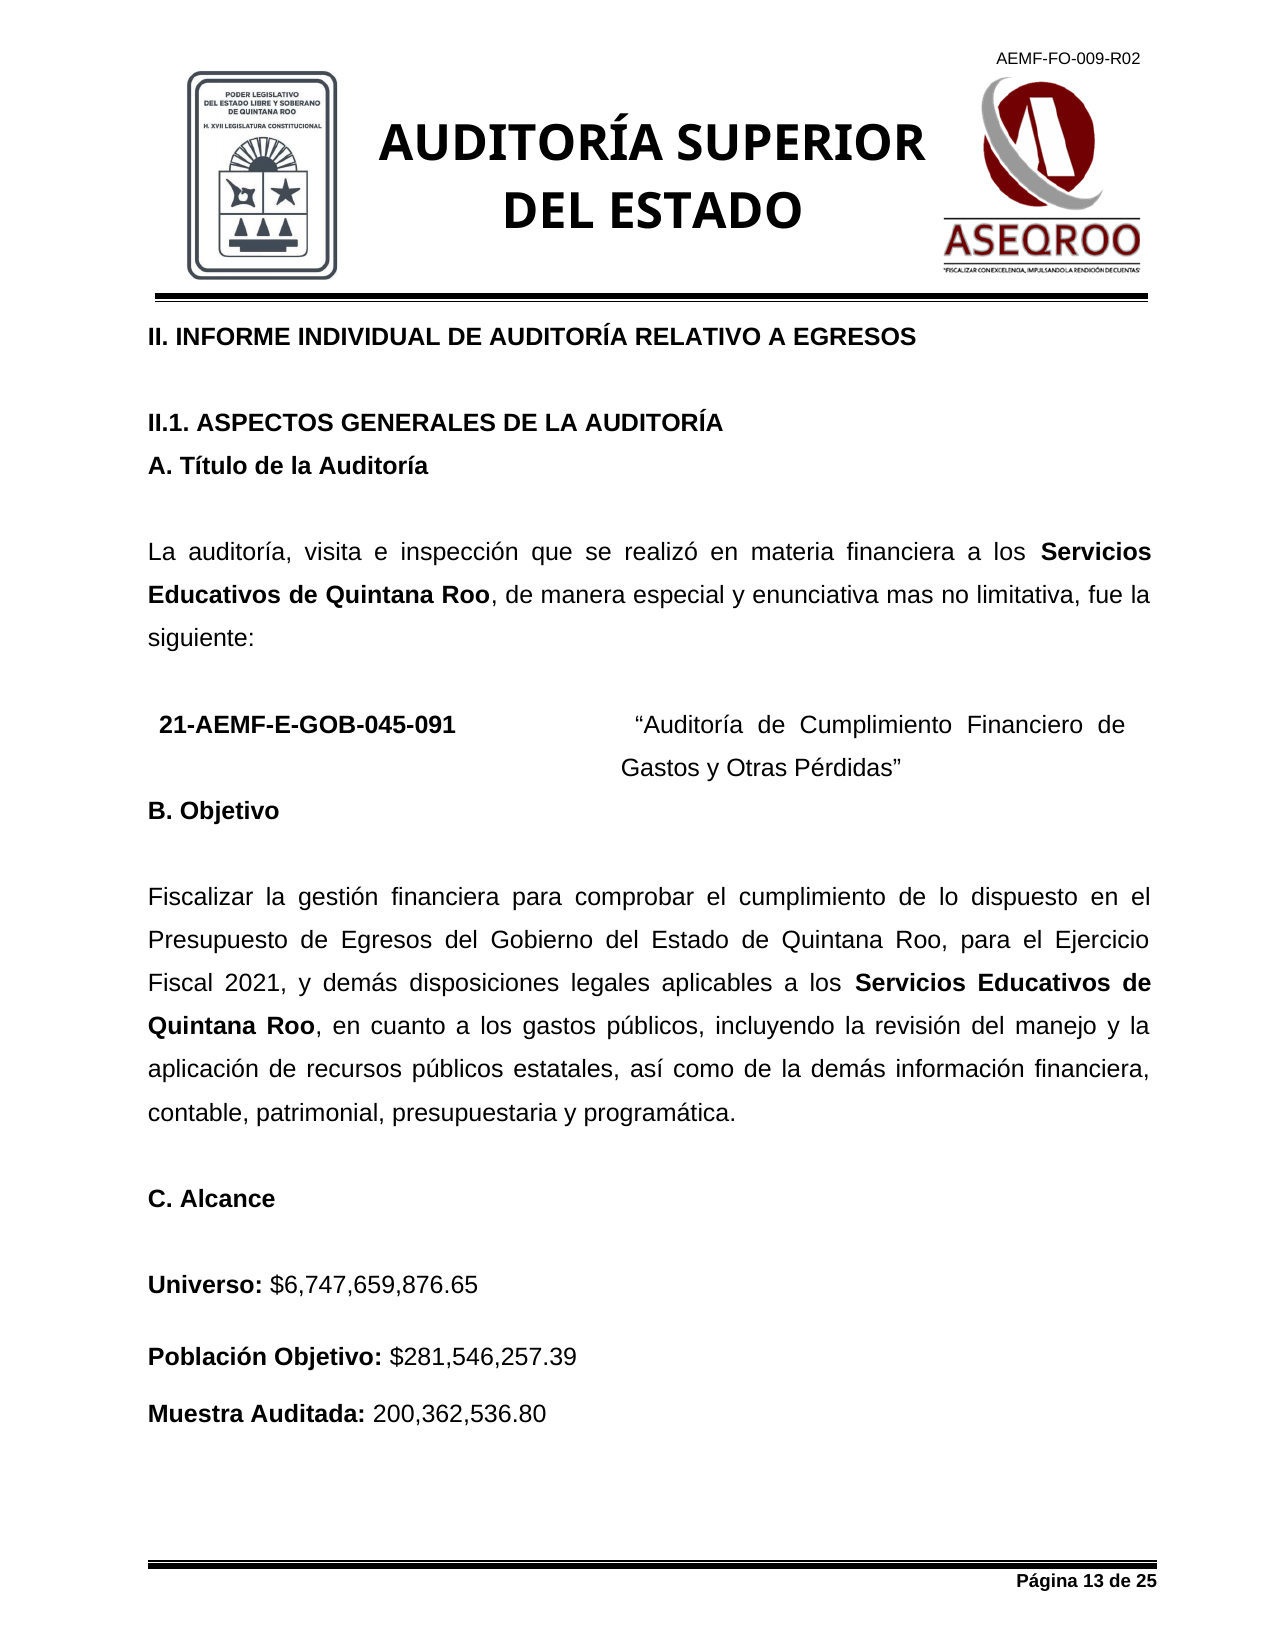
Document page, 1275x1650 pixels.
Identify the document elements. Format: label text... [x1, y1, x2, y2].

text Población Objetivo: $281,546,257.39 [148, 1342, 1157, 1371]
text II.1. ASPECTOS GENERALES DE LA AUDITORÍA [148, 408, 1137, 436]
text C. Alcance [148, 1184, 1157, 1213]
text Fiscalizar la gestión financiera para comprobar el cumplimiento de lo dispuesto en el Presupuesto de Egresos del Gobierno del Estado de Quintana Roo, para el Ejercicio Fiscal 2021, y demás disposiciones legales aplicables a los Servicios Educativos de Quintana Roo, en cuanto a los gastos públicos, incluyendo la revisión del manejo y la aplicación de recursos públicos estatales, así como de la demás información financiera, contable, patrimonial, presupuestaria y programática. [148, 882, 1152, 1126]
table_header “Auditoría de Cumplimiento Financiero de Gastos y Otras Pérdidas” [609, 710, 1157, 796]
text Muestra Auditada: 200,362,536.80 [148, 1399, 1157, 1428]
picture [186, 70, 338, 280]
text Universo: $6,747,659,876.65 [148, 1270, 1157, 1299]
table_header 21-AEMF-E-GOB-045-091 [148, 710, 609, 796]
text A. Título de la Auditoría [148, 451, 1157, 479]
text La auditoría, visita e inspección que se realizó en materia financiera a los Servicios Educativos de Quintana Roo, de manera especial y enunciativa mas no limitativa, fue la siguiente: [148, 537, 1152, 652]
text II. INFORME INDIVIDUAL DE AUDITORÍA RELATIVO A EGRESOS [148, 321, 1137, 350]
text B. Objetivo [148, 796, 1157, 824]
picture [943, 77, 1141, 273]
